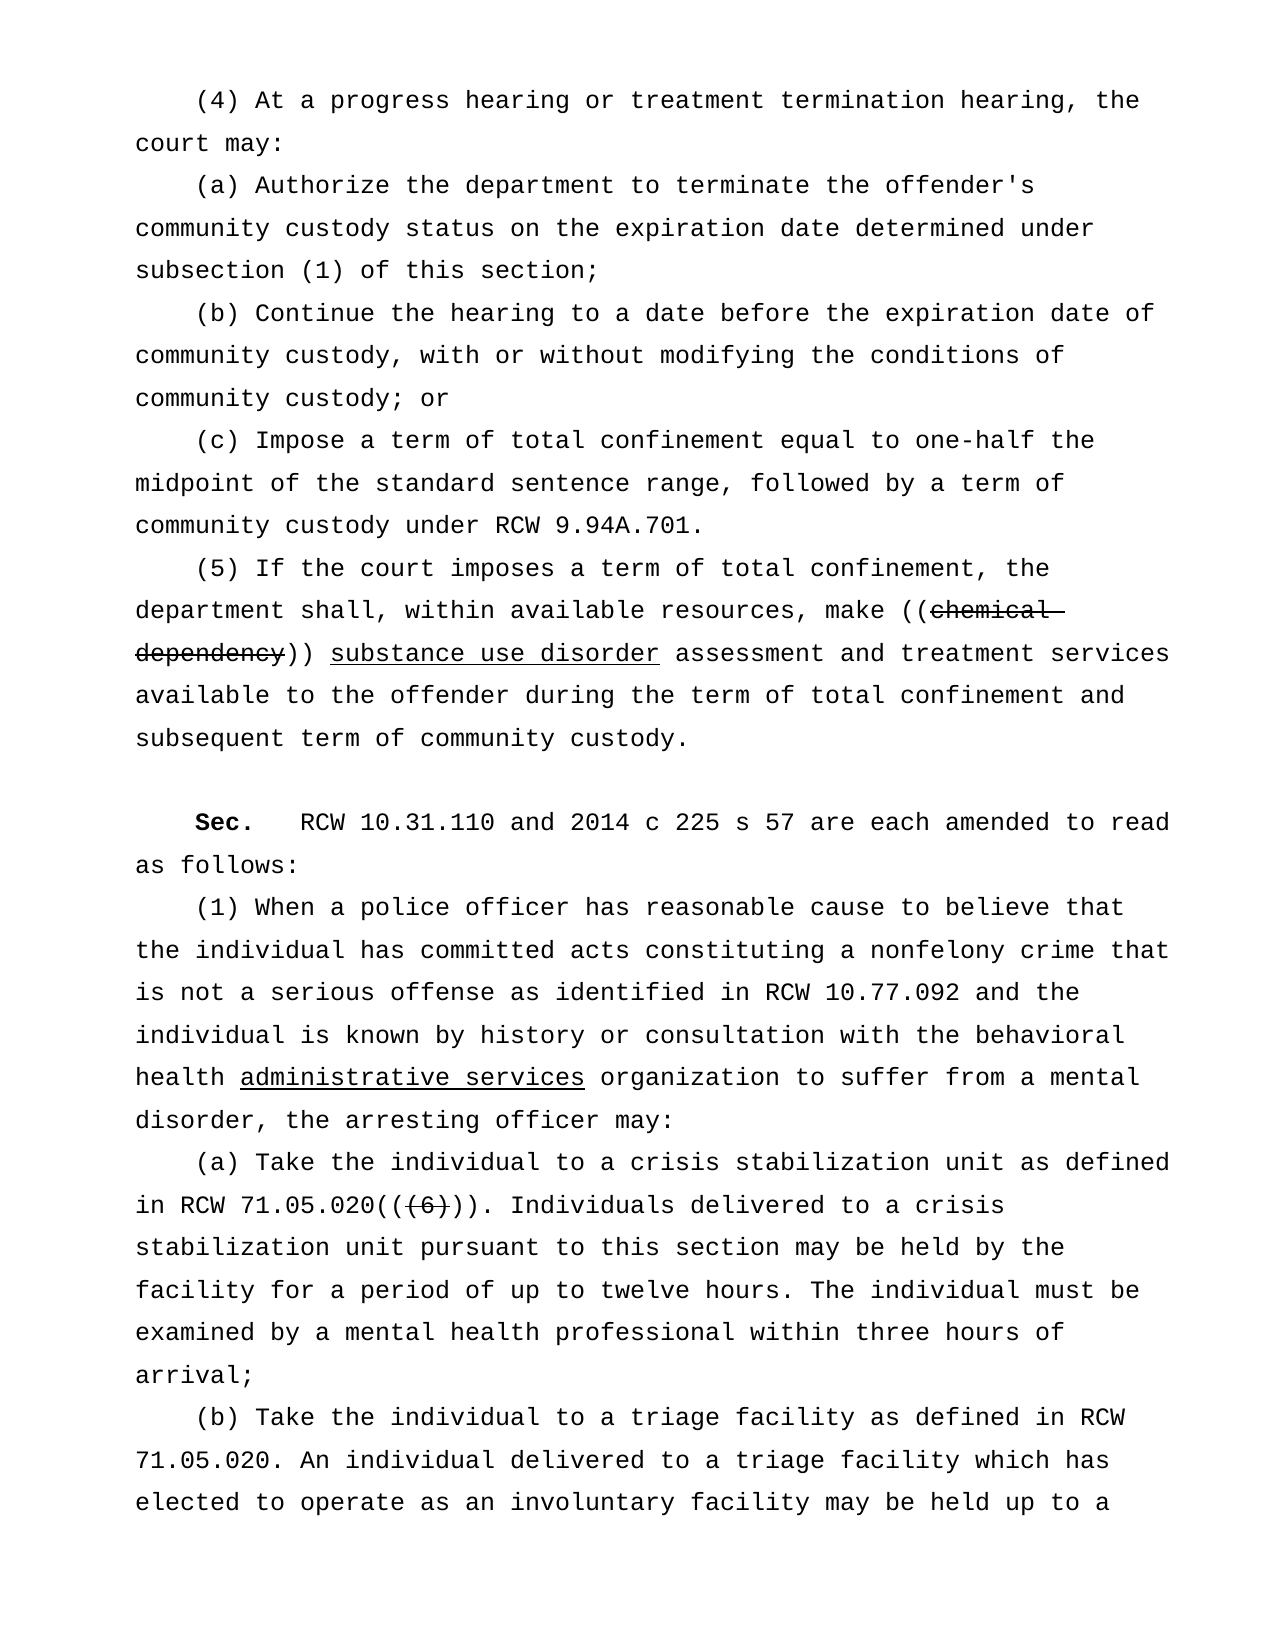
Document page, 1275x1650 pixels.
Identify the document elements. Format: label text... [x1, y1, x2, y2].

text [135, 1392, 1170, 1519]
text (4) At a progress hearing or treatment termination hearing, the court may: [135, 75, 1170, 160]
text Sec. RCW 10.31.110 and 2014 c 225 s 57 are each amended to read as follows: [135, 797, 1170, 882]
text (5) If the court imposes a term of total confinement, the department shall, within available resources, make ((chemical dependency)) substance use disorder assessment and treatment services available to the offender during the term of total confinement and subsequent term of community custody. [135, 542, 1170, 755]
text (1) When a police officer has reasonable cause to believe that the individual has committed acts constituting a nonfelony crime that is not a serious offense as identified in RCW 10.77.092 and the individual is known by history or consultation with the behavioral health administrative services organization to suffer from a mental disorder, the arresting officer may: [135, 882, 1170, 1137]
text (a) Take the individual to a crisis stabilization unit as defined in RCW 71.05.020(((6))). Individuals delivered to a crisis stabilization unit pursuant to this section may be held by the facility for a period of up to twelve hours. The individual must be examined by a mental health professional within three hours of arrival; [135, 1137, 1170, 1392]
text (b) Continue the hearing to a date before the expiration date of community custody, with or without modifying the conditions of community custody; or [135, 287, 1170, 415]
text (c) Impose a term of total confinement equal to one-half the midpoint of the standard sentence range, followed by a term of community custody under RCW 9.94A.701. [135, 415, 1170, 542]
text (a) Authorize the department to terminate the offender's community custody status on the expiration date determined under subsection (1) of this section; [135, 160, 1170, 287]
